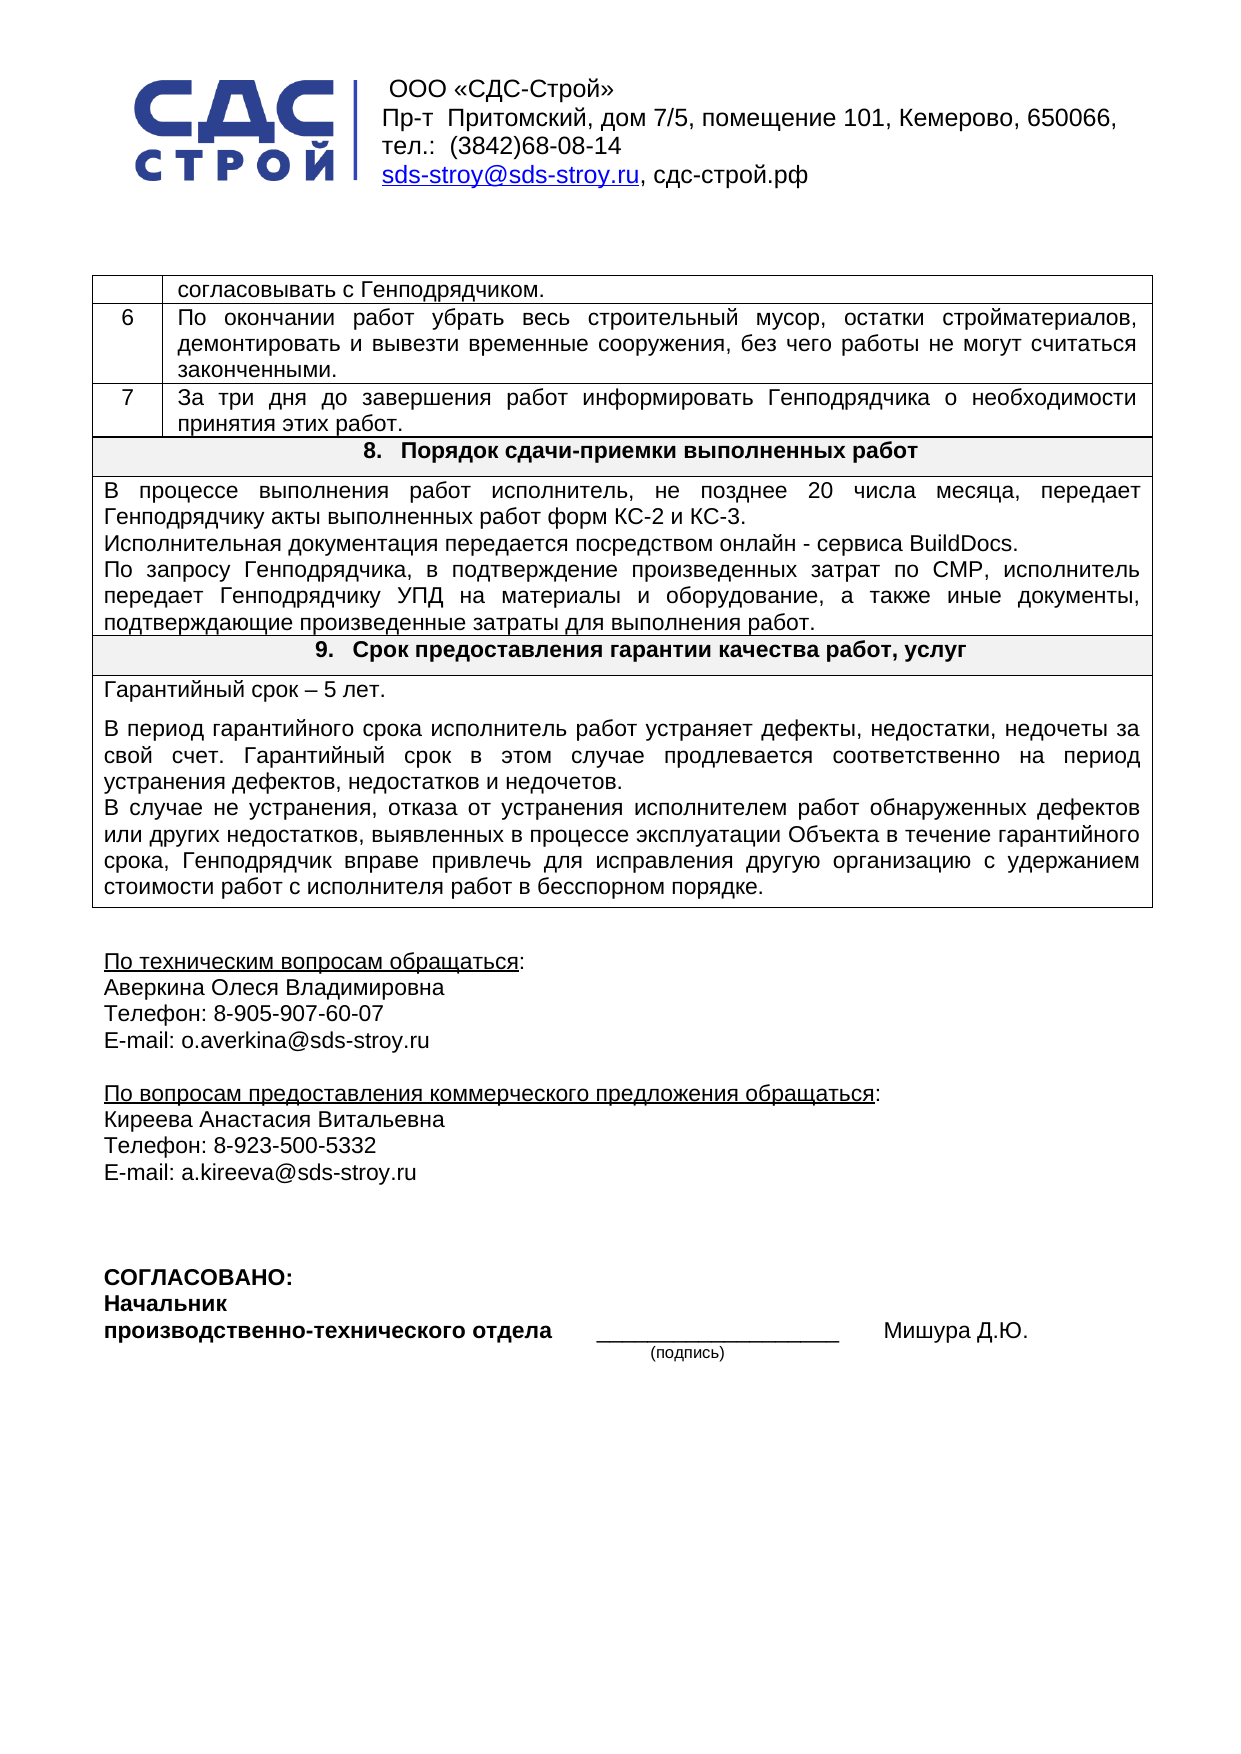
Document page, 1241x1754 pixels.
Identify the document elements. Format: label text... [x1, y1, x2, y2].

table_cell 6 [93, 304, 162, 383]
text (подпись) [103, 1343, 1167, 1362]
table_cell 5 [93, 276, 162, 302]
text По вопросам предоставления коммерческого предложения обращаться: [103, 1079, 1167, 1106]
text производственно-технического отдела ___________________ Мишура Д.Ю. [103, 1317, 1167, 1343]
text По техническим вопросам обращаться: [103, 948, 1167, 974]
text Телефон: 8-923-500-5332 [103, 1132, 1167, 1158]
table_cell Гарантийный срок – 5 лет. В период гарантийного срока исполнитель работ устраняет дефекты, недостатки, недочеты за свой счет. Гарантийный срок в этом случае продлевается соответственно на период устранения дефектов, недостатков и недочетов. В случае не устранения, отказа от устранения исполнителем работ обнаруженных дефектов или других недостатков, выявленных в процессе эксплуатации Объекта в течение гарантийного срока, Генподрядчик вправе привлечь для исправления другую организацию с удержанием стоимости работ с исполнителя работ в бесспорном порядке. [93, 676, 1152, 907]
text Аверкина Олеся Владимировна [103, 974, 1167, 1000]
table_cell За три дня до завершения работ информировать Генподрядчика о необходимости принятия этих работ. [163, 384, 1152, 436]
table_cell Срок предоставления гарантии качества работ, услуг [93, 636, 1152, 675]
table_cell 7 [93, 384, 162, 436]
text E-mail: o.averkina@sds-stroy.ru [103, 1027, 1167, 1053]
table_cell В процессе выполнения работ исполнитель, не позднее 20 числа месяца, передает Генподрядчику акты выполненных работ форм КС-2 и КС-3. Исполнительная документация передается посредством онлайн - сервиса BuildDocs. По запросу Генподрядчика, в подтверждение произведенных затрат по СМР, исполнитель передает Генподрядчику УПД на материалы и оборудование, а также иные документы, подтверждающие произведенные затраты для выполнения работ. [93, 477, 1152, 635]
table_cell Порядок сдачи-приемки выполненных работ [93, 438, 1152, 476]
text E-mail: a.kireeva@sds-stroy.ru [103, 1158, 1167, 1185]
text СОГЛАСОВАНО: [103, 1264, 1167, 1290]
text Начальник [103, 1290, 1167, 1317]
text Телефон: 8-905-907-60-07 [103, 1000, 1167, 1027]
text Киреева Анастасия Витальевна [103, 1106, 1167, 1132]
table_cell По окончании работ убрать весь строительный мусор, остатки стройматериалов, демонтировать и вывезти временные сооружения, без чего работы не могут считаться законченными. [163, 304, 1152, 383]
picture [134, 80, 334, 181]
